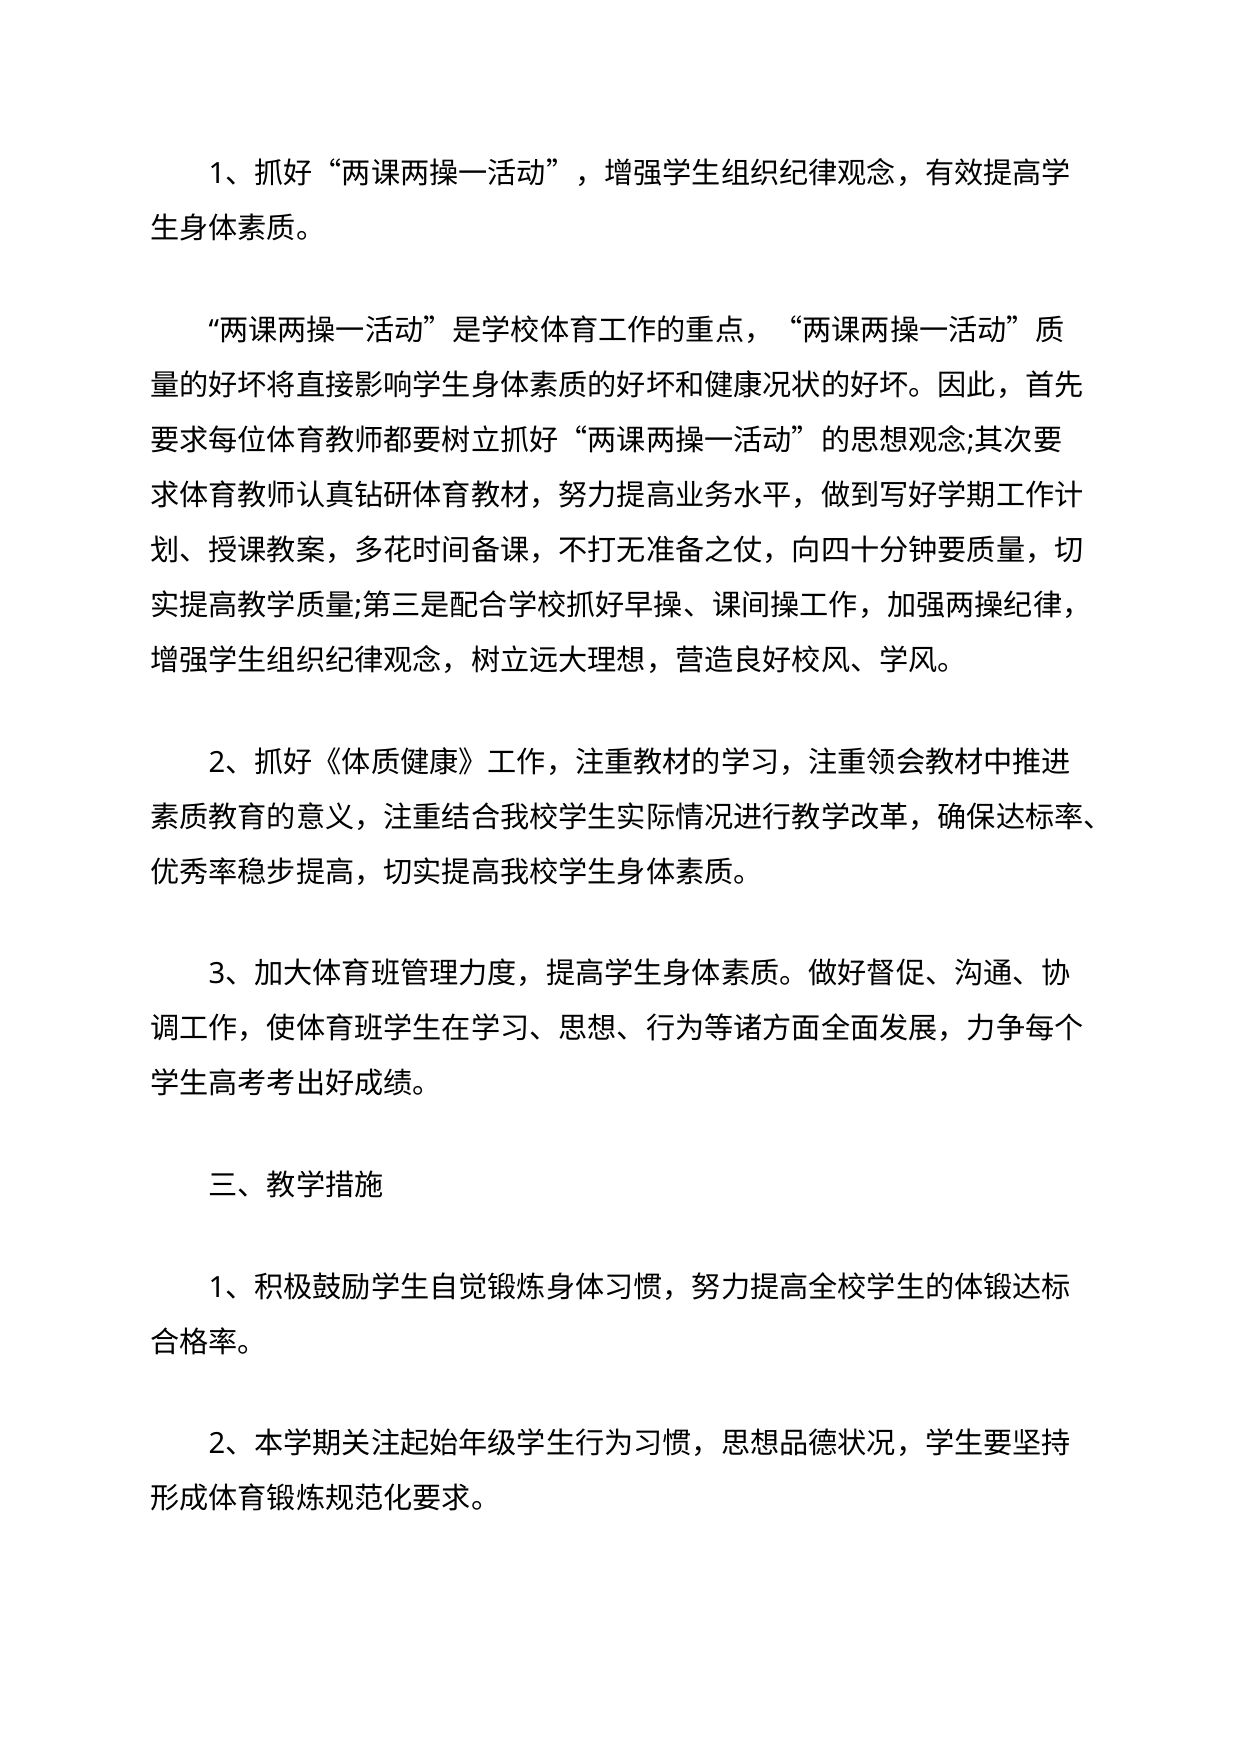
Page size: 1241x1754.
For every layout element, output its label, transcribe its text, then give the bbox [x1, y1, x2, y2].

text “两课两操一活动”是学校体育工作的重点，“两课两操一活动”质量的好坏将直接影响学生身体素质的好坏和健康况状的好坏。因此，首先要求每位体育教师都要树立抓好“两课两操一活动”的思想观念;其次要求体育教师认真钻研体育教材，努力提高业务水平，做到写好学期工作计划、授课教案，多花时间备课，不打无准备之仗，向四十分钟要质量，切实提高教学质量;第三是配合学校抓好早操、课间操工作，加强两操纪律，增强学生组织纪律观念，树立远大理想，营造良好校风、学风。 [150, 307, 1090, 679]
text 2、本学期关注起始年级学生行为习惯，思想品德状况，学生要坚持形成体育锻炼规范化要求。 [150, 1420, 1090, 1517]
text 2、抓好《体质健康》工作，注重教材的学习，注重领会教材中推进素质教育的意义，注重结合我校学生实际情况进行教学改革，确保达标率、优秀率稳步提高，切实提高我校学生身体素质。 [150, 738, 1090, 890]
text 三、教学措施 [150, 1162, 1090, 1204]
text 3、加大体育班管理力度，提高学生身体素质。做好督促、沟通、协调工作，使体育班学生在学习、思想、行为等诸方面全面发展，力争每个学生高考考出好成绩。 [150, 950, 1090, 1102]
text 1、积极鼓励学生自觉锻炼身体习惯，努力提高全校学生的体锻达标合格率。 [150, 1263, 1090, 1361]
text 1、抓好“两课两操一活动”，增强学生组织纪律观念，有效提高学生身体素质。 [150, 150, 1090, 247]
